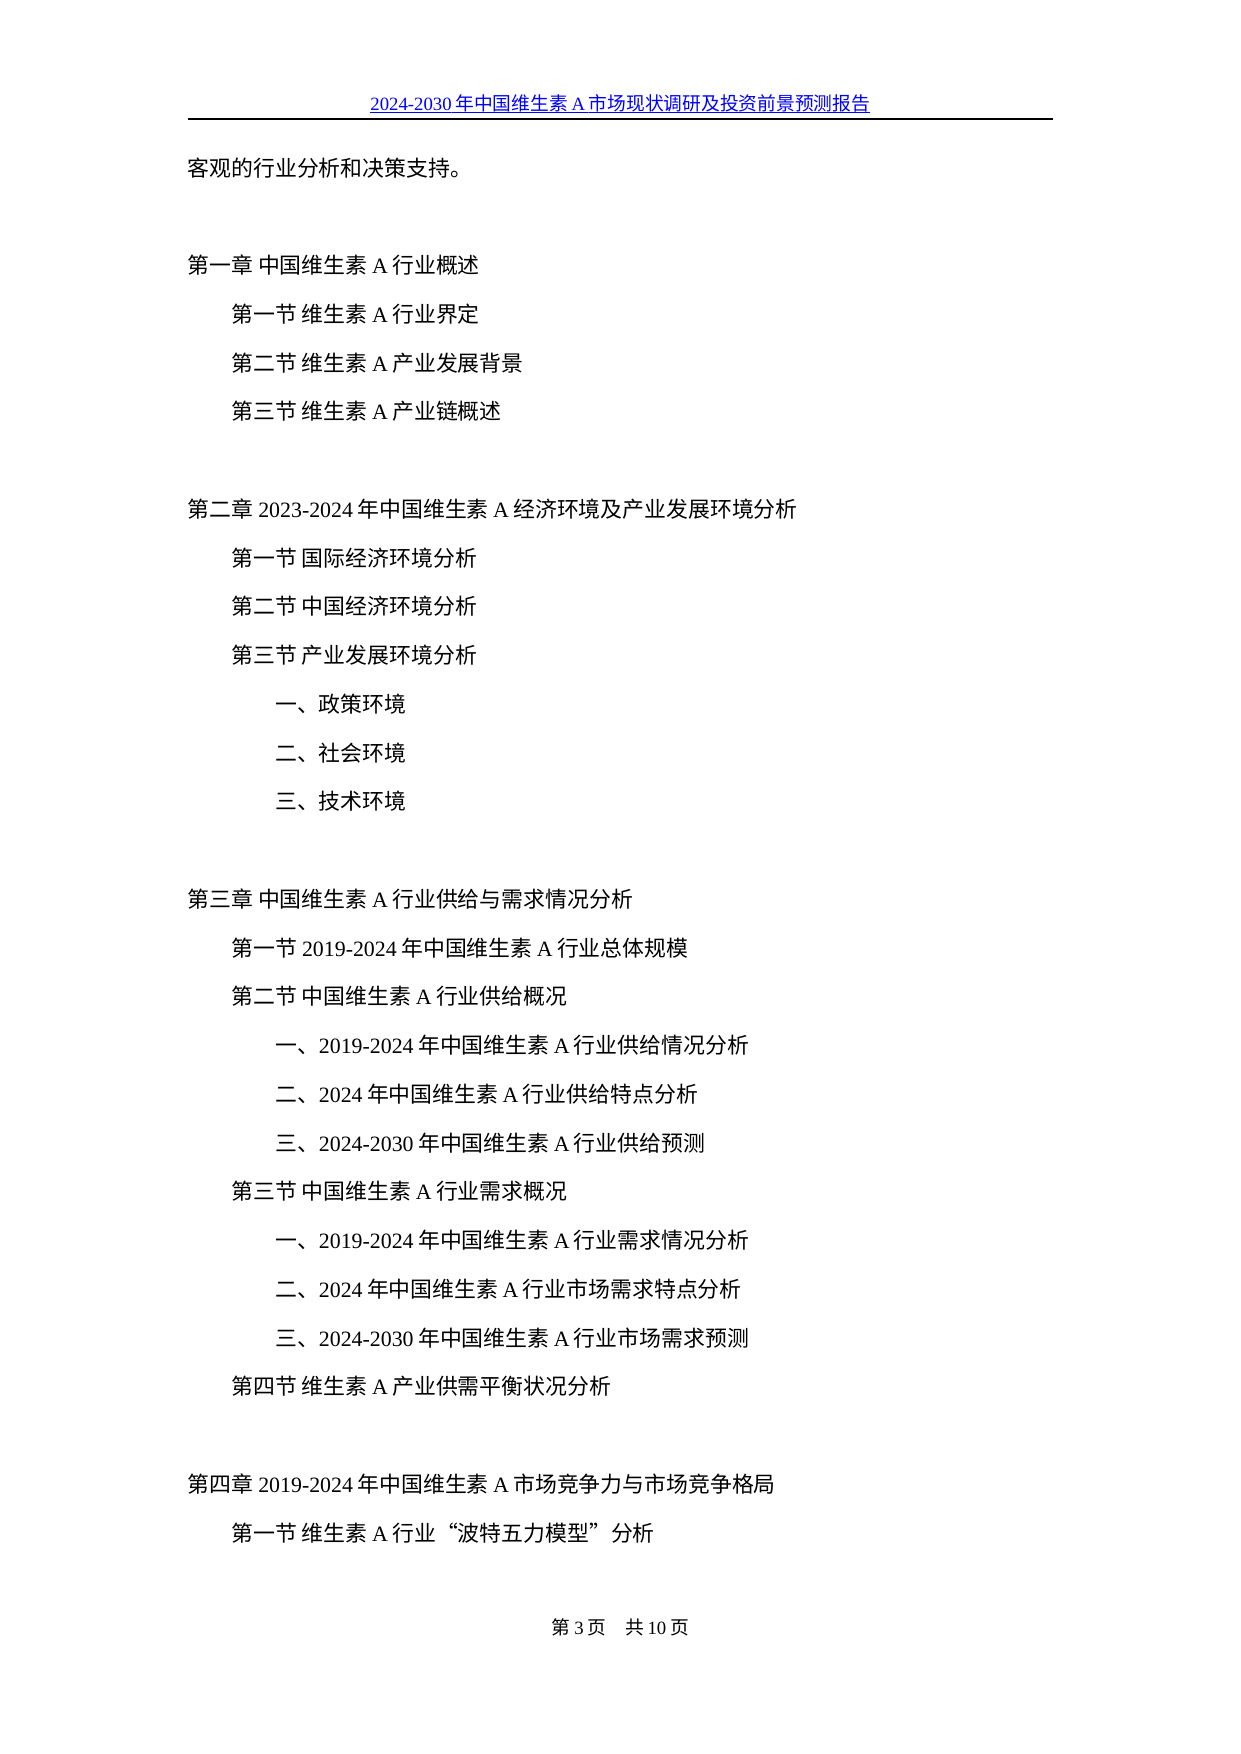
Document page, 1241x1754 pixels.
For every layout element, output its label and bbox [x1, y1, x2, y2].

text [187, 150, 1053, 1548]
